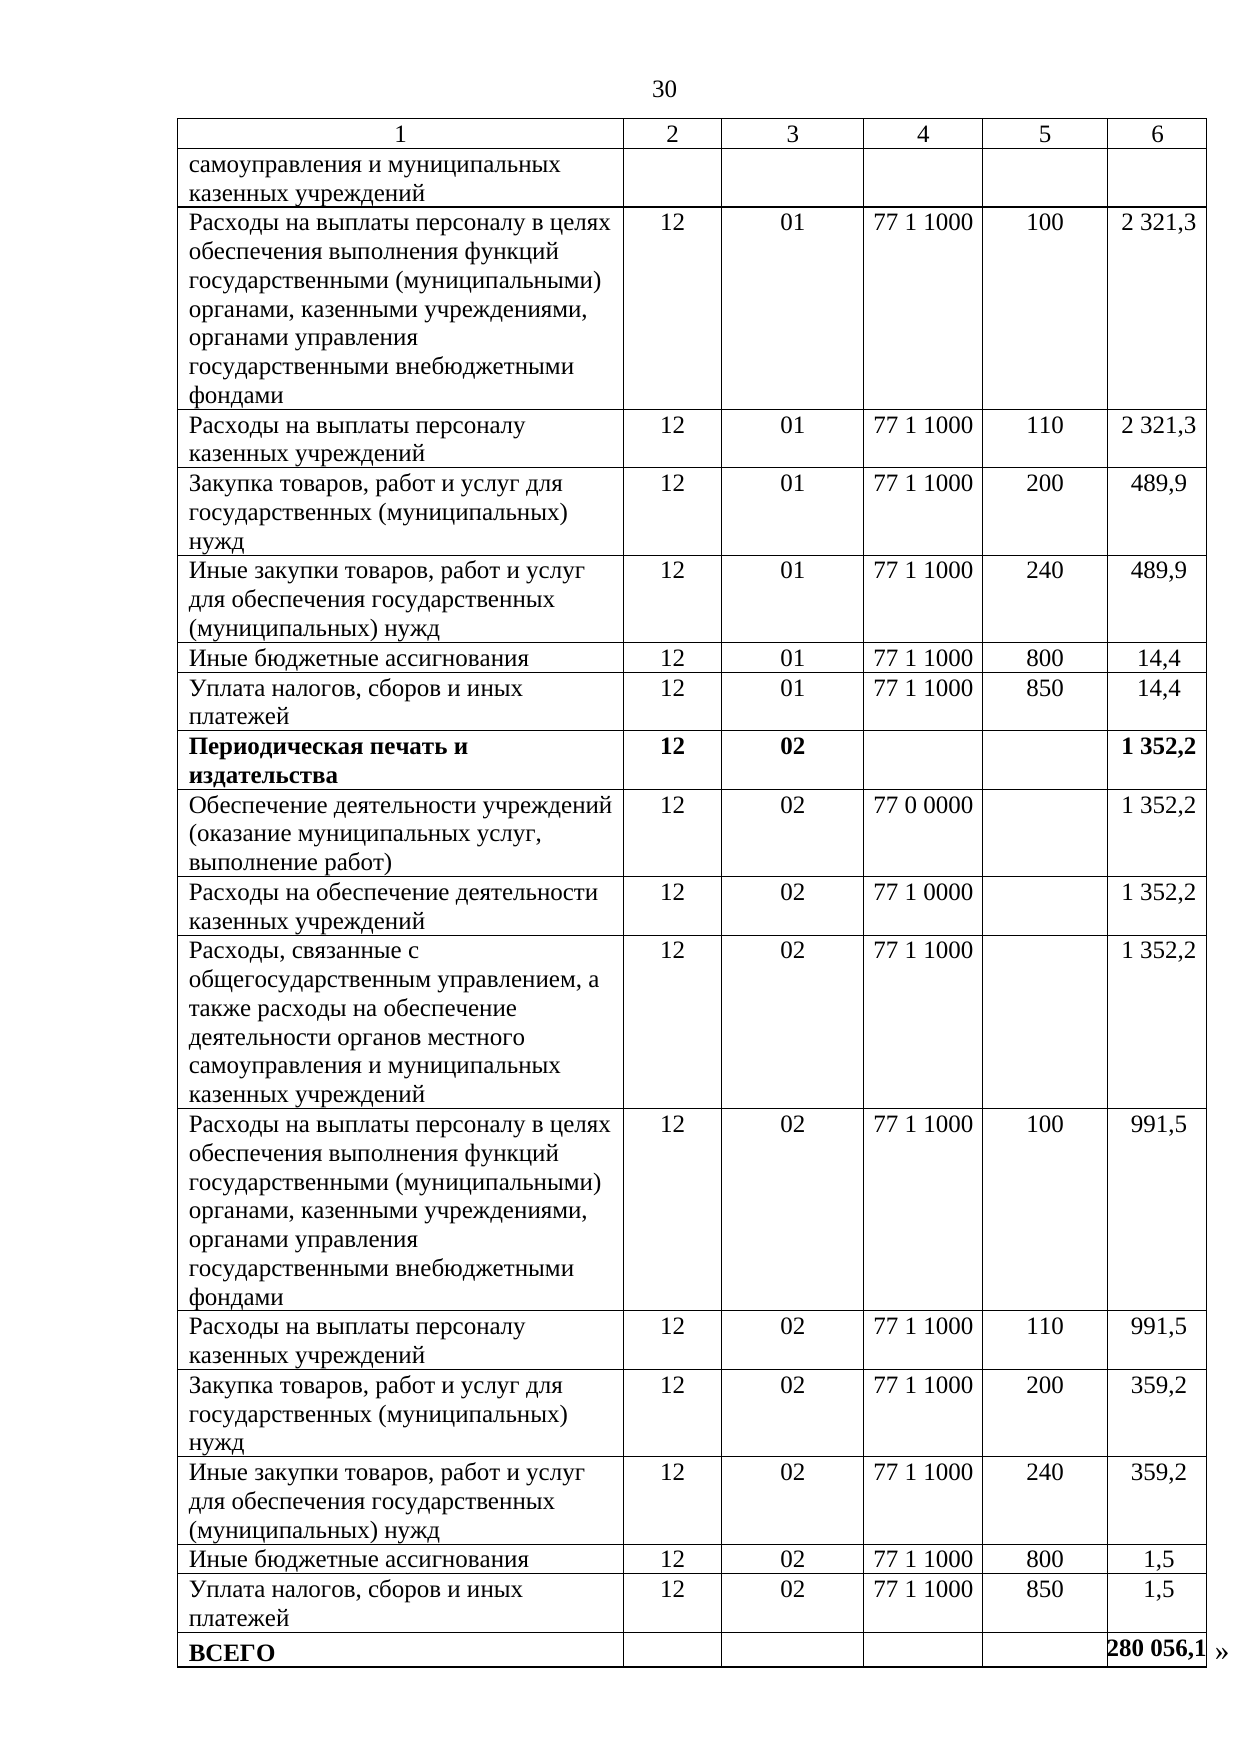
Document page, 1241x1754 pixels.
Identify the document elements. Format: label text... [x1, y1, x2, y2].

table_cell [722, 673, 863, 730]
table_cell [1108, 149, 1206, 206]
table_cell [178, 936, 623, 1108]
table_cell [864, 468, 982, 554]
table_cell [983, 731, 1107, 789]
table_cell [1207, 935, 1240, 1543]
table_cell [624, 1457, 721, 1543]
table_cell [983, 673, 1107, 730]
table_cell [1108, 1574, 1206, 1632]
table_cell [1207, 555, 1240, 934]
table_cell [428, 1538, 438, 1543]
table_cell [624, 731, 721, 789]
table_header 1 [178, 119, 623, 148]
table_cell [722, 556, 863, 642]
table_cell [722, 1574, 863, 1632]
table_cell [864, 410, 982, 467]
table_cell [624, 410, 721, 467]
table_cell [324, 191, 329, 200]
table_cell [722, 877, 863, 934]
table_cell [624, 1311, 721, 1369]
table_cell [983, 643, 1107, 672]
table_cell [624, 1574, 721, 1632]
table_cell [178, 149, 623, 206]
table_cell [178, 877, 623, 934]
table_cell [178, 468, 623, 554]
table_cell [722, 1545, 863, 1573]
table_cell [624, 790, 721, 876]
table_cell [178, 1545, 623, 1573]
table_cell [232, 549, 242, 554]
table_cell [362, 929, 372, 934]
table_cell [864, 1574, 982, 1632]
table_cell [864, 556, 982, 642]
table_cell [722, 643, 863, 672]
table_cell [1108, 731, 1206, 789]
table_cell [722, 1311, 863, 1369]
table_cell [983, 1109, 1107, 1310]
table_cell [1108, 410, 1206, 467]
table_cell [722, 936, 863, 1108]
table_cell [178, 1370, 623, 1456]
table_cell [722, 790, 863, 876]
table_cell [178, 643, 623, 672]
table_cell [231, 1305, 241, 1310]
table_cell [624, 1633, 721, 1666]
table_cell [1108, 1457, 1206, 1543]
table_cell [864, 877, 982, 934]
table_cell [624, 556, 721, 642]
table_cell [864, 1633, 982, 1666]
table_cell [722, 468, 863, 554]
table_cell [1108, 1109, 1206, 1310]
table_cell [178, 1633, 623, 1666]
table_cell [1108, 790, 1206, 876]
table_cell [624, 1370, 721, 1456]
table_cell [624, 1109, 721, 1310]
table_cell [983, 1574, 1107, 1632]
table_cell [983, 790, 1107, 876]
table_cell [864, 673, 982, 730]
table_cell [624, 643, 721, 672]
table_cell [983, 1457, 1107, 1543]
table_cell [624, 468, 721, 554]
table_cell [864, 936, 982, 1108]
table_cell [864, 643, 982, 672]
table_header 3 [722, 119, 863, 148]
table_header 6 [1108, 119, 1206, 148]
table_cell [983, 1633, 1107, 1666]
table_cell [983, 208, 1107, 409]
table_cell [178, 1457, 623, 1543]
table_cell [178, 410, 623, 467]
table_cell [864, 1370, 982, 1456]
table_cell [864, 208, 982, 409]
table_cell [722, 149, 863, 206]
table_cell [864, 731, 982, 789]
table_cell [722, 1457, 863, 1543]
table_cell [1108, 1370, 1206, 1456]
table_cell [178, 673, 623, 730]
table_header 2 [624, 119, 721, 148]
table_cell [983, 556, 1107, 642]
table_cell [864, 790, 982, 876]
table_header 5 [983, 119, 1107, 148]
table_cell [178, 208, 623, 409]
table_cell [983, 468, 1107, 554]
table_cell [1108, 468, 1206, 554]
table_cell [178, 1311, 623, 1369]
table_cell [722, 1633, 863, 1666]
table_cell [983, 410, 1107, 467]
table_header 4 [864, 119, 982, 148]
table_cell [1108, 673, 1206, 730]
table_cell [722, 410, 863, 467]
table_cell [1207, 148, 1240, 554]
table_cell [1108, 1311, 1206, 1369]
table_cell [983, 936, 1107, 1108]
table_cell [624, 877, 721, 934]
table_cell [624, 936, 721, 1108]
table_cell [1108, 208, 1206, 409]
table_header [1207, 118, 1240, 148]
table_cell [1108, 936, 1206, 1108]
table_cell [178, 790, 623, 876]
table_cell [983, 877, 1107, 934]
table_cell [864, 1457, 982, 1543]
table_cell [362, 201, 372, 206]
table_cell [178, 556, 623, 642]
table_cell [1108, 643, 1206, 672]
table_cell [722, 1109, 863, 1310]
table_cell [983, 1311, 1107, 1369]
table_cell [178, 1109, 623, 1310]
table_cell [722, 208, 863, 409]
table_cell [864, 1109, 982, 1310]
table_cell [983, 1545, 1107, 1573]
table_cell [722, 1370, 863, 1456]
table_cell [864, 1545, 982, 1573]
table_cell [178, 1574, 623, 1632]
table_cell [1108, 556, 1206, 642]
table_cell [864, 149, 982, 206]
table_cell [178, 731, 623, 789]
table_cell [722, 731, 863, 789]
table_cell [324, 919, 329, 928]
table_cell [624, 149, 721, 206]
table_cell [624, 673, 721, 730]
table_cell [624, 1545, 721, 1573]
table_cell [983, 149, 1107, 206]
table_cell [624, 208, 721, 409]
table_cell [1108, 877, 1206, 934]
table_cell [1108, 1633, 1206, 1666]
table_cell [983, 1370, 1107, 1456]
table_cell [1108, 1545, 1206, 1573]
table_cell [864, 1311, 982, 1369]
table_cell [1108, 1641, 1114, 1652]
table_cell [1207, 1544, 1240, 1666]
